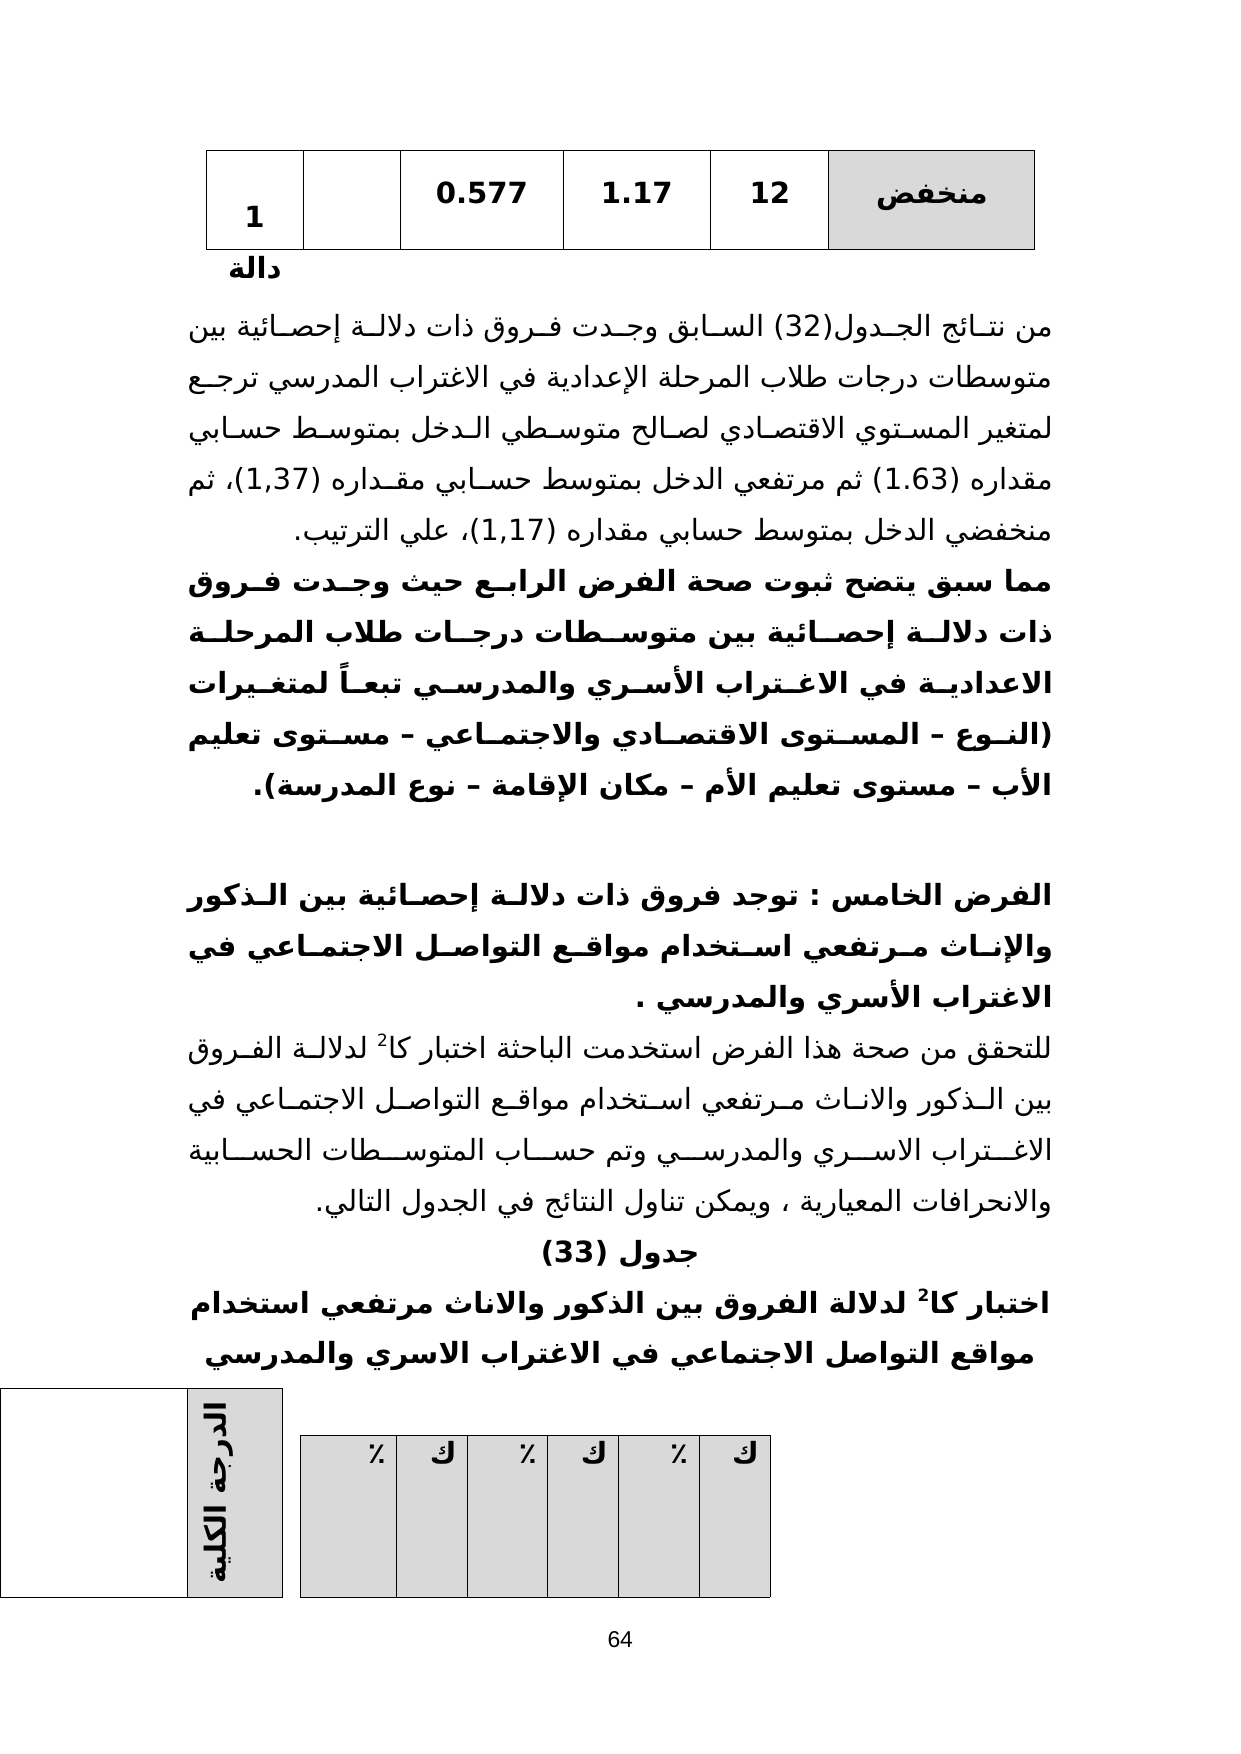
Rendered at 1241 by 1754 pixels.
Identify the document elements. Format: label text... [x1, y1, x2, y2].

text الفرض الخامس : توجد فروق ذات دلالة إحصائية بين الذكور والإناث مرتفعي استخدام مواقع التواصل الاجتماعي في الاغتراب الأسري والمدرسي . [187, 878, 1053, 1014]
table_cell ك [700, 1436, 770, 1597]
table_cell ك [397, 1436, 467, 1597]
table_cell ك [548, 1436, 618, 1597]
table_cell ٪ [468, 1436, 547, 1597]
table_cell ٪ [301, 1436, 396, 1597]
table_cell ٪ [619, 1436, 699, 1597]
text جدول (33) [187, 1235, 1053, 1269]
table_cell منخفض [829, 151, 1034, 249]
text اختبار كا2 لدلالة الفروق بين الذكور والاناث مرتفعي استخدام مواقع التواصل الاجتماعي في الاغتراب الاسري والمدرسي [187, 1286, 1053, 1371]
text للتحقق من صحة هذا الفرض استخدمت الباحثة اختبار كا2 لدلالة الفروق بين الذكور والاناث مرتفعي استخدام مواقع التواصل الاجتماعي في الاغتراب الاسري والمدرسي وتم حساب المتوسطات الحسابية والانحرافات المعيارية ، ويمكن تناول النتائج في الجدول التالي. [187, 1031, 1053, 1218]
table_cell 12 [711, 151, 828, 249]
text من نتائج الجدول(32) السابق وجدت فروق ذات دلالة إحصائية بين متوسطات درجات طلاب المرحلة الإعدادية في الاغتراب المدرسي ترجع لمتغير المستوي الاقتصادي لصالح متوسطي الدخل بمتوسط حسابي مقداره (1.63) ثم مرتفعي الدخل بمتوسط حسابي مقداره (1,37)، ثم منخفضي الدخل بمتوسط حسابي مقداره (1,17)، علي الترتيب. [187, 309, 1053, 547]
table_cell 0.577 [401, 151, 563, 249]
text مما سبق يتضح ثبوت صحة الفرض الرابع حيث وجدت فروق ذات دلالة إحصائية بين متوسطات درجات طلاب المرحلة الاعدادية في الاغتراب الأسري والمدرسي تبعاً لمتغيرات (النوع – المستوى الاقتصادي والاجتماعي – مستوى تعليم الأب – مستوى تعليم الأم – مكان الإقامة – نوع المدرسة). [187, 564, 1053, 802]
table_cell 1.17 [564, 151, 710, 249]
table_header الدرجة الكلية لعبارات الاغتراب الأسري والمدرسي [188, 1389, 282, 1597]
